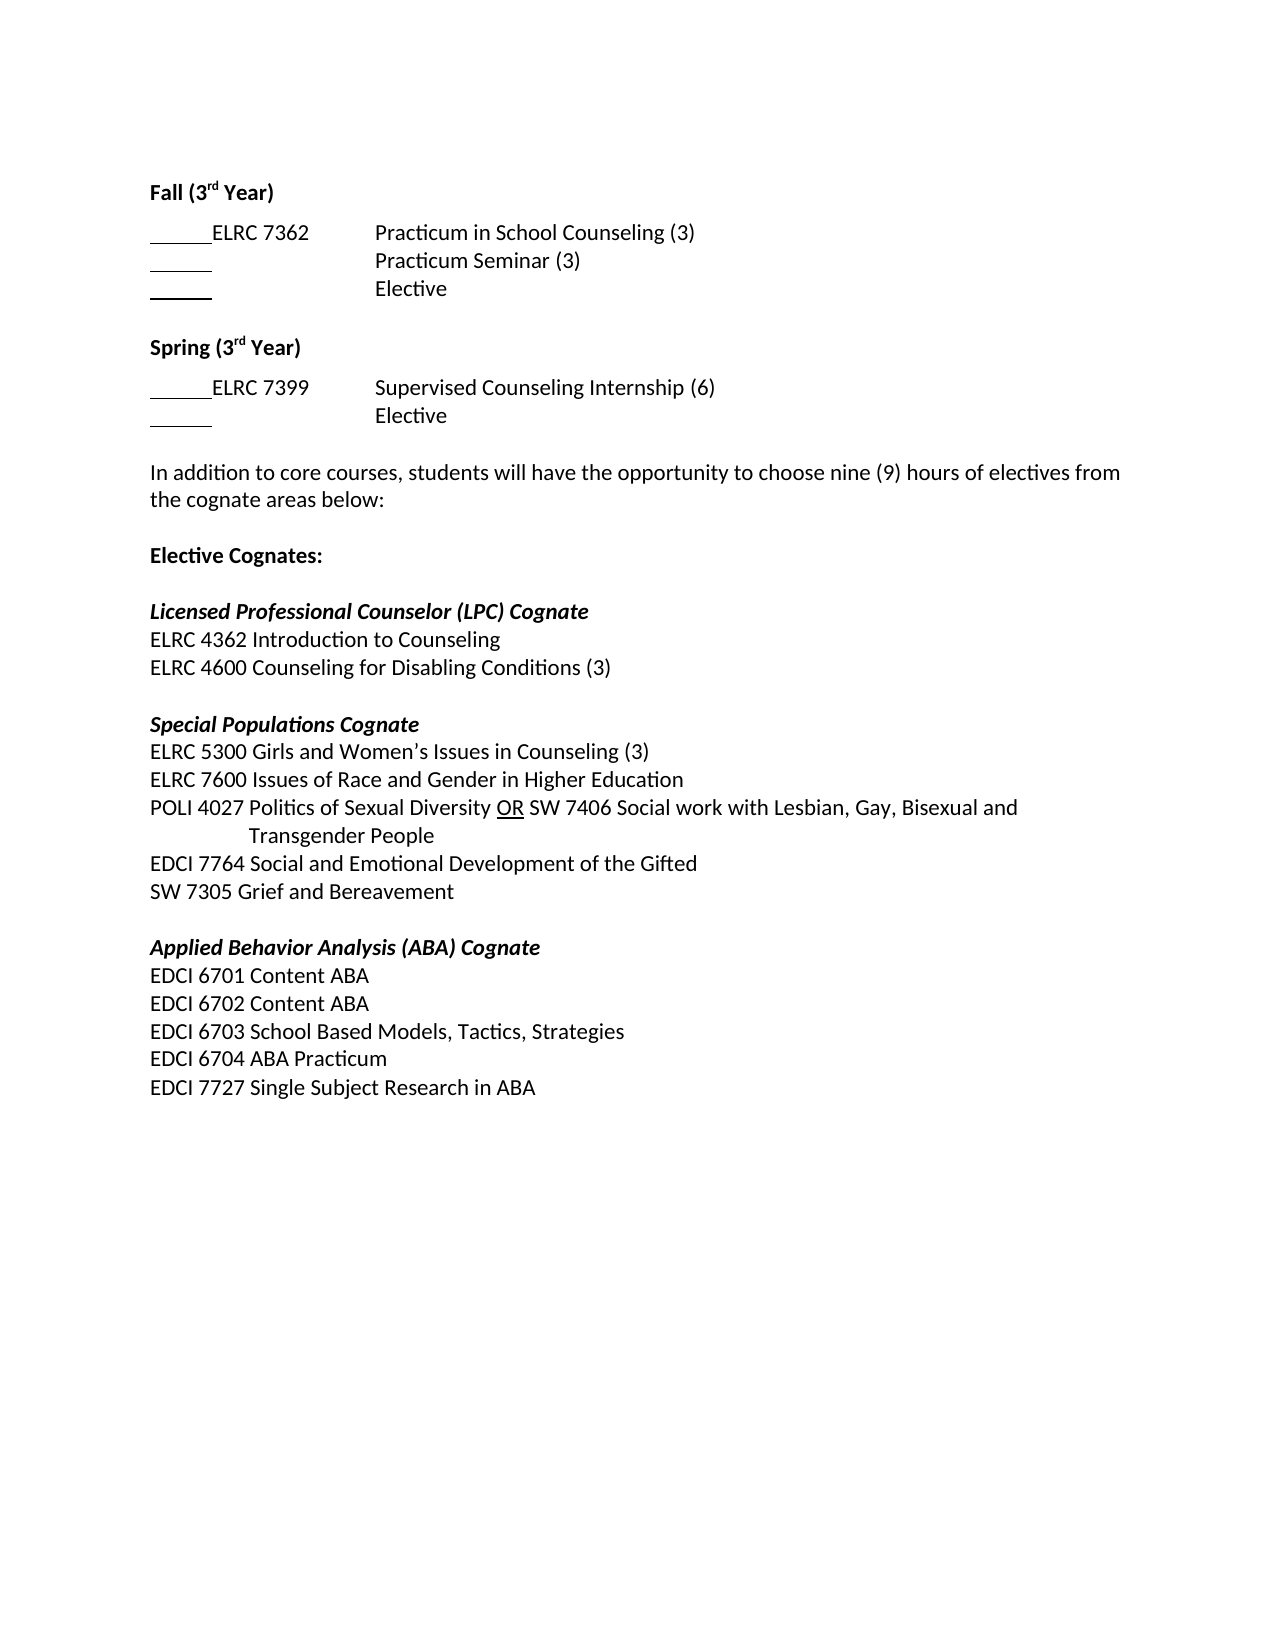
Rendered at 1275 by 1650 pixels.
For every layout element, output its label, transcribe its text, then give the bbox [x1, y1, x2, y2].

subtitle Licensed Professional Counselor (LPC) Cognate [150, 597, 1129, 626]
text EDCI 7764 Social and Emotional Development of the Gifted SW 7305 Grief and Bereavement [150, 849, 701, 905]
subtitle Applied Behavior Analysis (ABA) Cognate [150, 933, 1129, 961]
text EDCI 6703 School Based Models, Tactics, Strategies EDCI 6704 ABA Practicum [150, 1018, 627, 1072]
text EDCI 7727 Single Subject Research in ABA [150, 1073, 1129, 1101]
text Practicum Seminar (3) [150, 247, 1129, 274]
text EDCI 6701 Content ABA EDCI 6702 Content ABA [150, 961, 372, 1017]
text ELRC 5300 Girls and Women’s Issues in Counseling (3) ELRC 7600 Issues of Race and Gender in Higher Education [150, 738, 687, 793]
text ELRC 7399 Supervised Counseling Internship (6) [150, 373, 1129, 402]
subtitle Fall (3rd Year) [150, 178, 1129, 206]
subtitle Special Populations Cognate [150, 710, 1129, 738]
text Elective [150, 402, 1129, 429]
text In addition to core courses, students will have the opportunity to choose nine (9) hours of electives from the cognate areas below: [150, 458, 1129, 514]
text ELRC 4362 Introduction to Counseling [150, 626, 1129, 653]
text ELRC 4600 Counseling for Disabling Conditions (3) [150, 653, 1129, 682]
text Elective [150, 274, 1129, 302]
text Elective Cognates: [150, 541, 1129, 569]
text POLI 4027 Politics of Sexual Diversity OR SW 7406 Social work with Lesbian, Gay, Bisexual and Transgender People [150, 793, 1021, 849]
text ELRC 7362 Practicum in School Counseling (3) [150, 218, 1129, 246]
subtitle Spring (3rd Year) [150, 333, 1129, 361]
